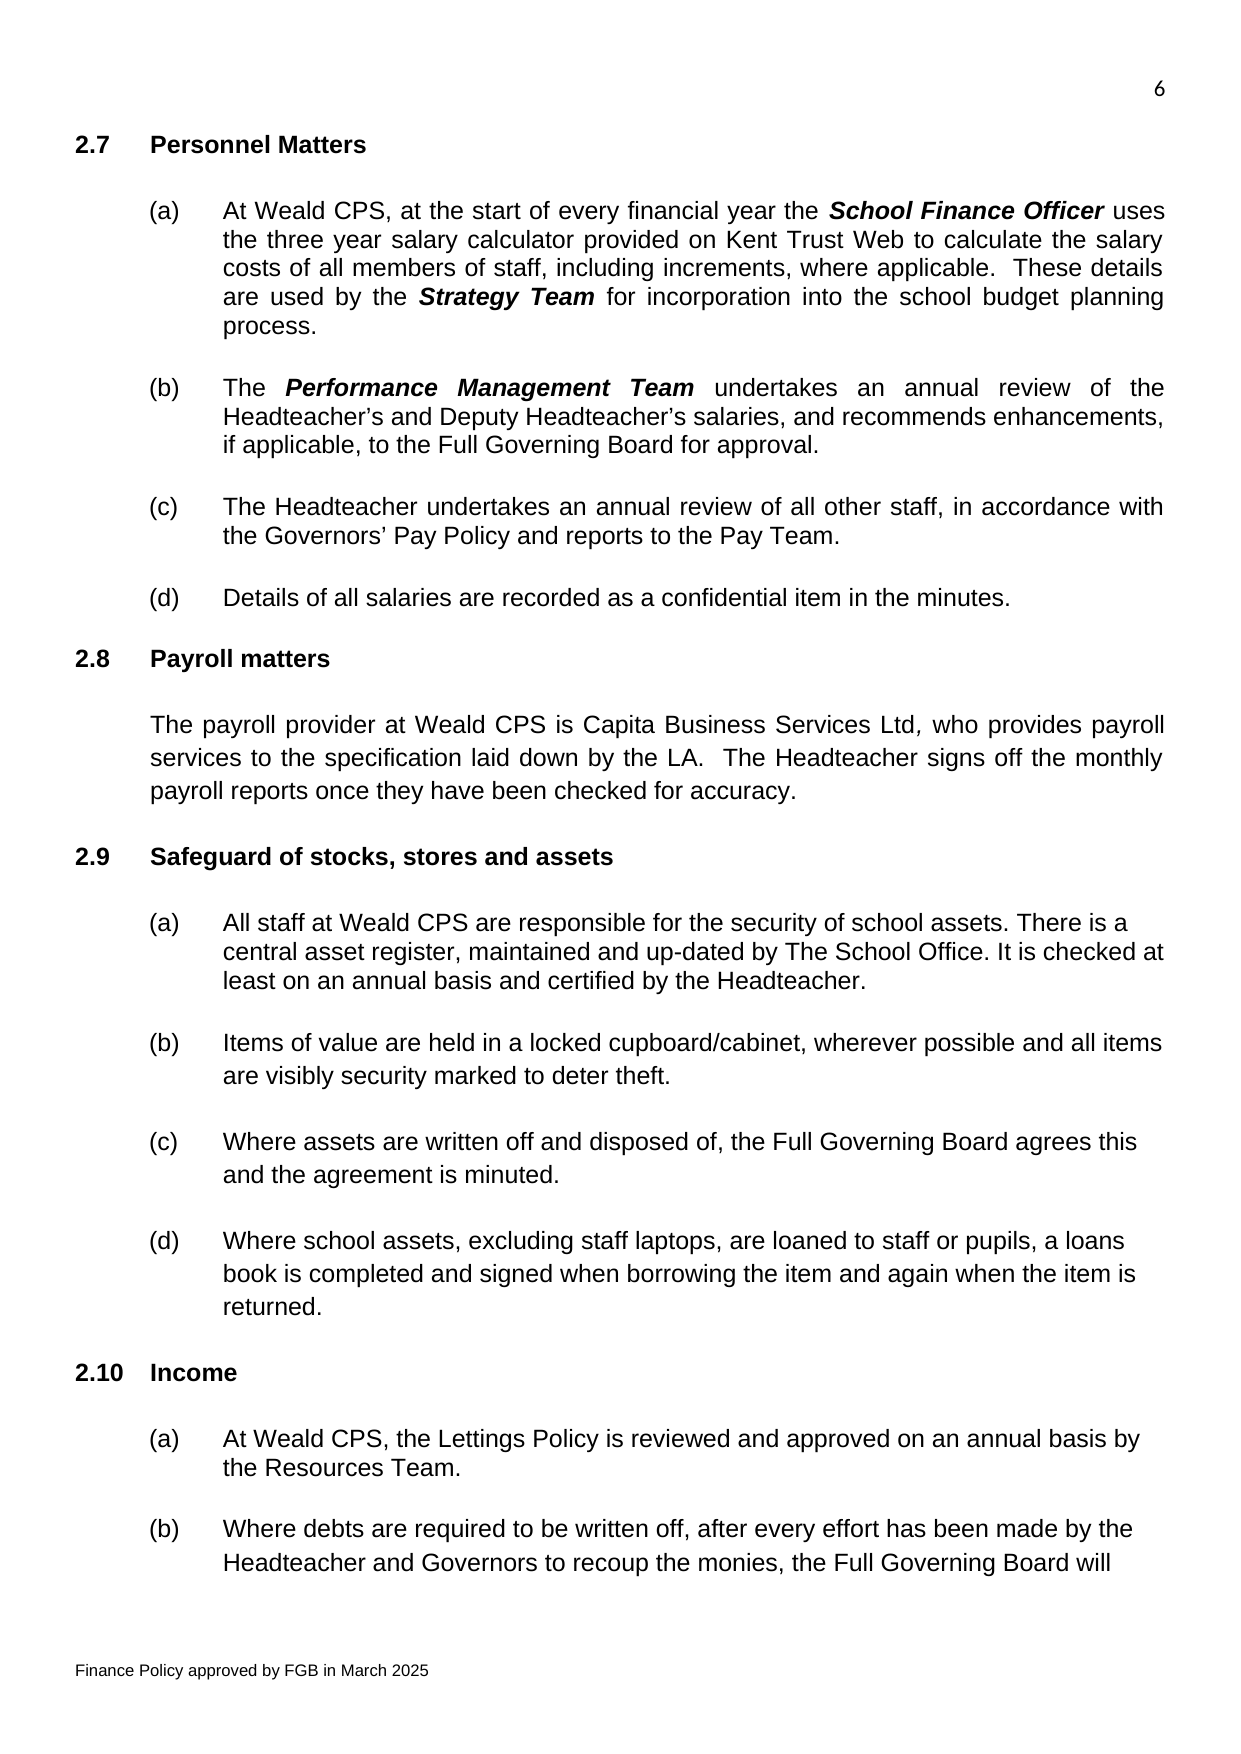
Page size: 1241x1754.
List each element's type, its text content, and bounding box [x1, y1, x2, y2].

list The Headteacher undertakes an annual review of all other staff, in accordance with the Governors’ Pay Policy and reports to the Pay Team. [149, 492, 1165, 549]
text The payroll provider at Weald CPS is Capita Business Services Ltd, who provides payroll services to the specification laid down by the LA. The Headteacher signs off the monthly payroll reports once they have been checked for accuracy. [150, 710, 1165, 805]
text 2.10 Income [75, 1358, 1165, 1387]
list Items of value are held in a locked cupboard/cabinet, wherever possible and all items are visibly security marked to deter theft. [149, 1028, 1165, 1089]
text 2.9 Safeguard of stocks, stores and assets [75, 842, 1126, 871]
list Where school assets, excluding staff laptops, are loaned to staff or pupils, a loans book is completed and signed when borrowing the item and again when the item is returned. [149, 1226, 1165, 1321]
list 2.7 Personnel Matters [75, 130, 1165, 159]
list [149, 1514, 1165, 1576]
list All staff at Weald CPS are responsible for the security of school assets. There is a central asset register, maintained and up-dated by The School Office. It is checked at least on an annual basis and certified by the Headteacher. [149, 908, 1165, 995]
list At Weald CPS, at the start of every financial year the School Finance Officer uses the three year salary calculator provided on Kent Trust Web to calculate the salary costs of all members of staff, including increments, where applicable. These details are used by the Strategy Team for incorporation into the school budget planning process. [149, 196, 1165, 340]
list The Performance Management Team undertakes an annual review of the Headteacher’s and Deputy Headteacher’s salaries, and recommends enhancements, if applicable, to the Full Governing Board for approval. [149, 373, 1165, 459]
list Details of all salaries are recorded as a confidential item in the minutes. [149, 582, 1165, 611]
list Where assets are written off and disposed of, the Full Governing Board agrees this and the agreement is minuted. [149, 1127, 1165, 1188]
text 2.8 Payroll matters [75, 644, 1165, 673]
list At Weald CPS, the Lettings Policy is reviewed and approved on an annual basis by the Resources Team. [149, 1424, 1165, 1481]
